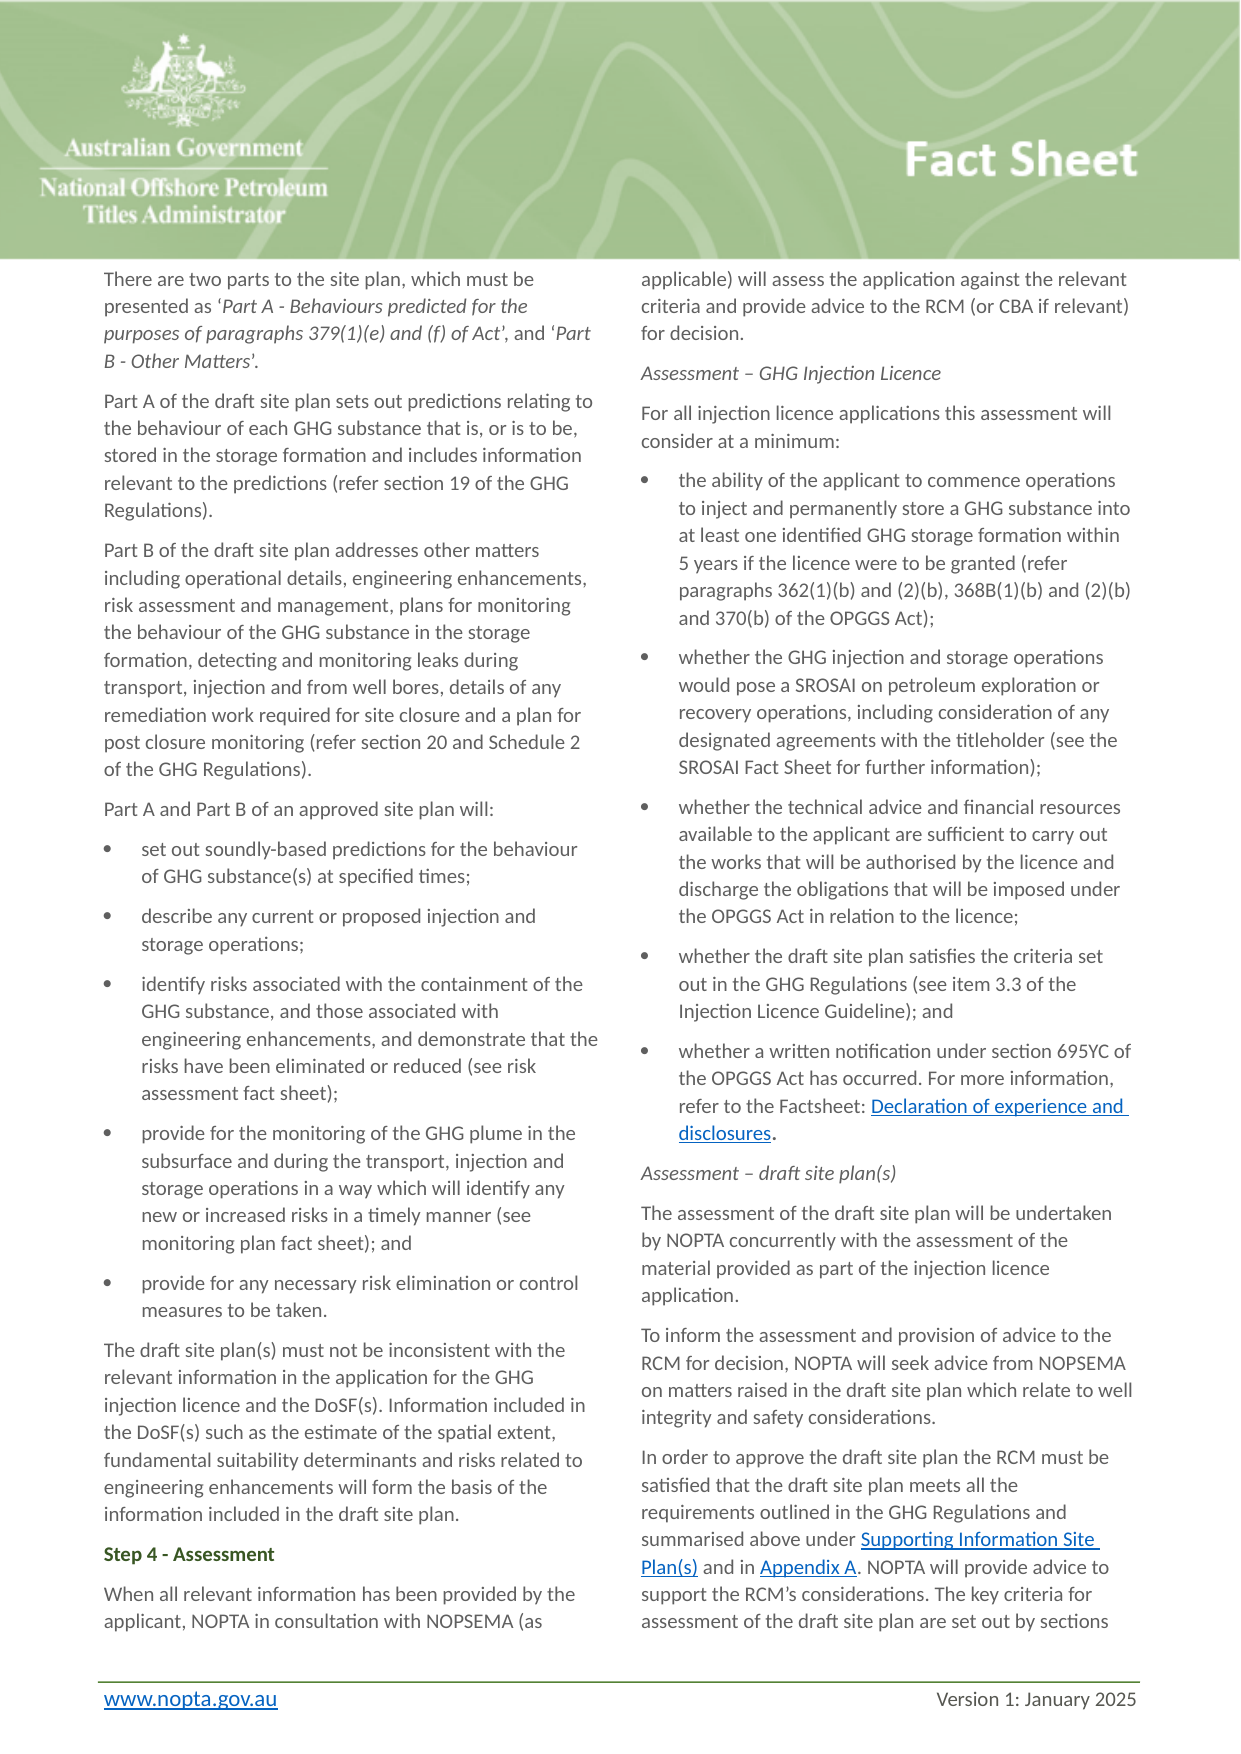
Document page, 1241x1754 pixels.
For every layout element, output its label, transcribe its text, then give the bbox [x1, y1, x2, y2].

list whether the draft site plan satisfies the criteria set out in the GHG Regulations (see item 3.3 of the Injection Licence Guideline); and [641, 943, 1137, 1024]
text When all relevant information has been provided by the applicant, NOPTA in consultation with NOPSEMA (as applicable) will assess the application against the relevant criteria and provide advice to the RCM (or CBA if relevant) for decision. [641, 266, 1137, 346]
list the ability of the applicant to commence operations to inject and permanently store a GHG substance into at least one identified GHG storage formation within 5 years if the licence were to be granted (refer paragraphs 362(1)(b) and (2)(b), 368B(1)(b) and (2)(b) and 370(b) of the OPGGS Act); [641, 468, 1137, 630]
text When all relevant information has been provided by the applicant, NOPTA in consultation with NOPSEMA (as applicable) will assess the application against the relevant criteria and provide advice to the RCM (or CBA if relevant) for decision. [103, 1581, 599, 1634]
list whether the GHG injection and storage operations would pose a SROSAI on petroleum exploration or recovery operations, including consideration of any designated agreements with the titleholder (see the SROSAI Fact Sheet for further information); [641, 644, 1137, 779]
text Assessment – GHG Injection Licence [641, 361, 1137, 386]
list describe any current or proposed injection and storage operations; [103, 904, 599, 956]
text Step 4 - Assessment [103, 1541, 599, 1567]
text Part A and Part B of an approved site plan will: [103, 796, 599, 822]
text To inform the assessment and provision of advice to the RCM for decision, NOPTA will seek advice from NOPSEMA on matters raised in the draft site plan which relate to well integrity and safety considerations. [641, 1322, 1137, 1430]
list provide for any necessary risk elimination or control measures to be taken. [103, 1270, 599, 1323]
text Assessment – draft site plan(s) [641, 1160, 1137, 1186]
text Part A of the draft site plan sets out predictions relating to the behaviour of each GHG substance that is, or is to be, stored in the storage formation and includes information relevant to the predictions (refer section 19 of the GHG Regulations). [103, 388, 599, 523]
text The assessment of the draft site plan will be undertaken by NOPTA concurrently with the assessment of the material provided as part of the injection licence application. [641, 1200, 1137, 1308]
list whether the technical advice and financial resources available to the applicant are sufficient to carry out the works that will be authorised by the licence and discharge the obligations that will be imposed under the OPGGS Act in relation to the licence; [641, 794, 1137, 929]
list set out soundly-based predictions for the behaviour of GHG substance(s) at specified times; [103, 836, 599, 889]
list identify risks associated with the containment of the GHG substance, and those associated with engineering enhancements, and demonstrate that the risks have been eliminated or reduced (see risk assessment fact sheet); [103, 971, 599, 1106]
text Part B of the draft site plan addresses other matters including operational details, engineering enhancements, risk assessment and management, plans for monitoring the behaviour of the GHG substance in the storage formation, detecting and monitoring leaks during transport, injection and from well bores, details of any remediation work required for site closure and a plan for post closure monitoring (refer section 20 and Schedule 2 of the GHG Regulations). [103, 537, 599, 782]
list whether a written notification under section 695YC of the OPGGS Act has occurred. For more information, refer to the Factsheet: Declaration of experience and disclosures. [641, 1038, 1137, 1146]
text There are two parts to the site plan, which must be presented as ‘Part A - Behaviours predicted for the purposes of paragraphs 379(1)(e) and (f) of Act’, and ‘Part B - Other Matters’. [103, 266, 599, 373]
text For all injection licence applications this assessment will consider at a minimum: [641, 400, 1137, 453]
list provide for the monitoring of the GHG plume in the subsurface and during the transport, injection and storage operations in a way which will identify any new or increased risks in a timely manner (see monitoring plan fact sheet); and [103, 1120, 599, 1255]
text The draft site plan(s) must not be inconsistent with the relevant information in the application for the GHG injection licence and the DoSF(s). Information included in the DoSF(s) such as the estimate of the spatial extent, fundamental suitability determinants and risks related to engineering enhancements will form the basis of the information included in the draft site plan. [103, 1337, 599, 1527]
